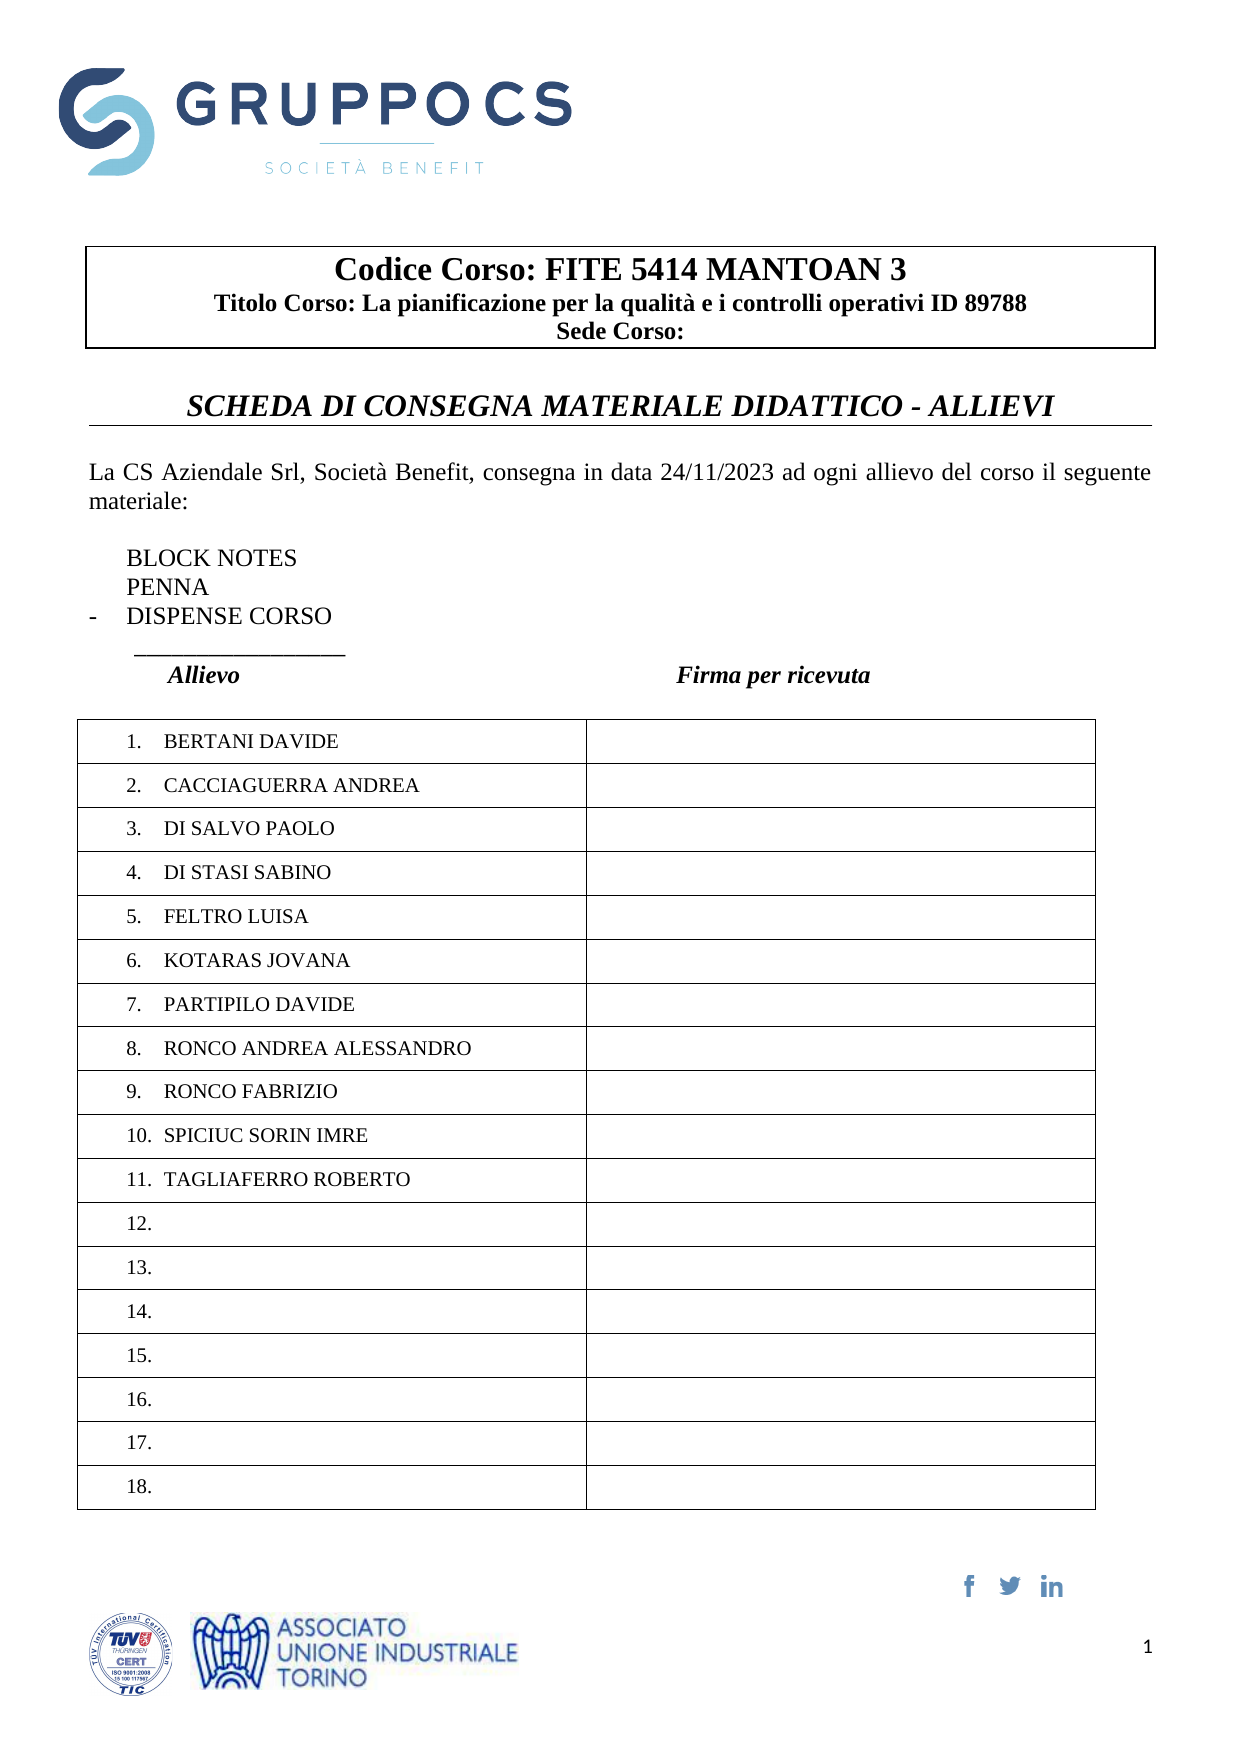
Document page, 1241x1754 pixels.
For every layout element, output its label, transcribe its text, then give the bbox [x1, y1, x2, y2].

table_cell [587, 852, 1095, 895]
picture [89, 1613, 173, 1696]
text Titolo Corso: La pianificazione per la qualità e i controlli operativi ID 89788 [88, 288, 1152, 313]
table_cell [587, 808, 1095, 851]
table_cell [78, 1334, 586, 1377]
table_header BERTANI DAVIDE [78, 720, 586, 763]
table_cell [78, 1290, 586, 1333]
table_cell [587, 896, 1095, 938]
text Sede Corso: [87, 313, 1154, 347]
table_cell [587, 764, 1095, 807]
table_cell [78, 1203, 586, 1246]
table_cell [587, 1071, 1095, 1114]
table_cell TAGLIAFERRO ROBERTO [78, 1159, 586, 1202]
table_cell DI STASI SABINO [78, 852, 586, 895]
table_cell CACCIAGUERRA ANDREA [78, 764, 586, 807]
picture [190, 1612, 520, 1690]
table_cell [587, 1378, 1095, 1421]
text La CS Aziendale Srl, Società Benefit, consegna in data 24/11/2023 ad ogni allievo del corso il seguente materiale: [88, 457, 1152, 514]
table_cell [587, 984, 1095, 1026]
picture [58, 68, 580, 178]
table_cell [587, 1466, 1095, 1509]
table_header [587, 720, 1095, 763]
list DISPENSE CORSO [88, 601, 1152, 629]
table_cell [78, 1247, 586, 1289]
text Allievo Firma per ricevuta [88, 660, 1152, 689]
text _________________ [88, 629, 1152, 660]
table_cell RONCO FABRIZIO [78, 1071, 586, 1114]
text PENNA [126, 572, 1152, 601]
table_cell KOTARAS JOVANA [78, 940, 586, 982]
table_cell [587, 1115, 1095, 1158]
table_cell [78, 1422, 586, 1465]
table_cell [587, 1334, 1095, 1377]
table_cell [587, 1203, 1095, 1246]
table_cell [587, 1290, 1095, 1333]
table_cell [78, 1466, 586, 1509]
table_cell RONCO ANDREA ALESSANDRO [78, 1027, 586, 1070]
text BLOCK NOTES [126, 543, 1152, 572]
text Codice Corso: FITE 5414 MANTOAN 3 [87, 247, 1154, 288]
table_cell [587, 1027, 1095, 1070]
picture [964, 1575, 1063, 1597]
table_cell PARTIPILO DAVIDE [78, 984, 586, 1026]
table_cell [587, 1422, 1095, 1465]
table_cell [587, 1159, 1095, 1202]
table_cell SPICIUC SORIN IMRE [78, 1115, 586, 1158]
table_cell DI SALVO PAOLO [78, 808, 586, 851]
table_cell [587, 1247, 1095, 1289]
table_cell [587, 940, 1095, 982]
table_cell FELTRO LUISA [78, 896, 586, 938]
table_cell [78, 1378, 586, 1421]
text SCHEDA DI CONSEGNA MATERIALE DIDATTICO - ALLIEVI [88, 387, 1152, 426]
